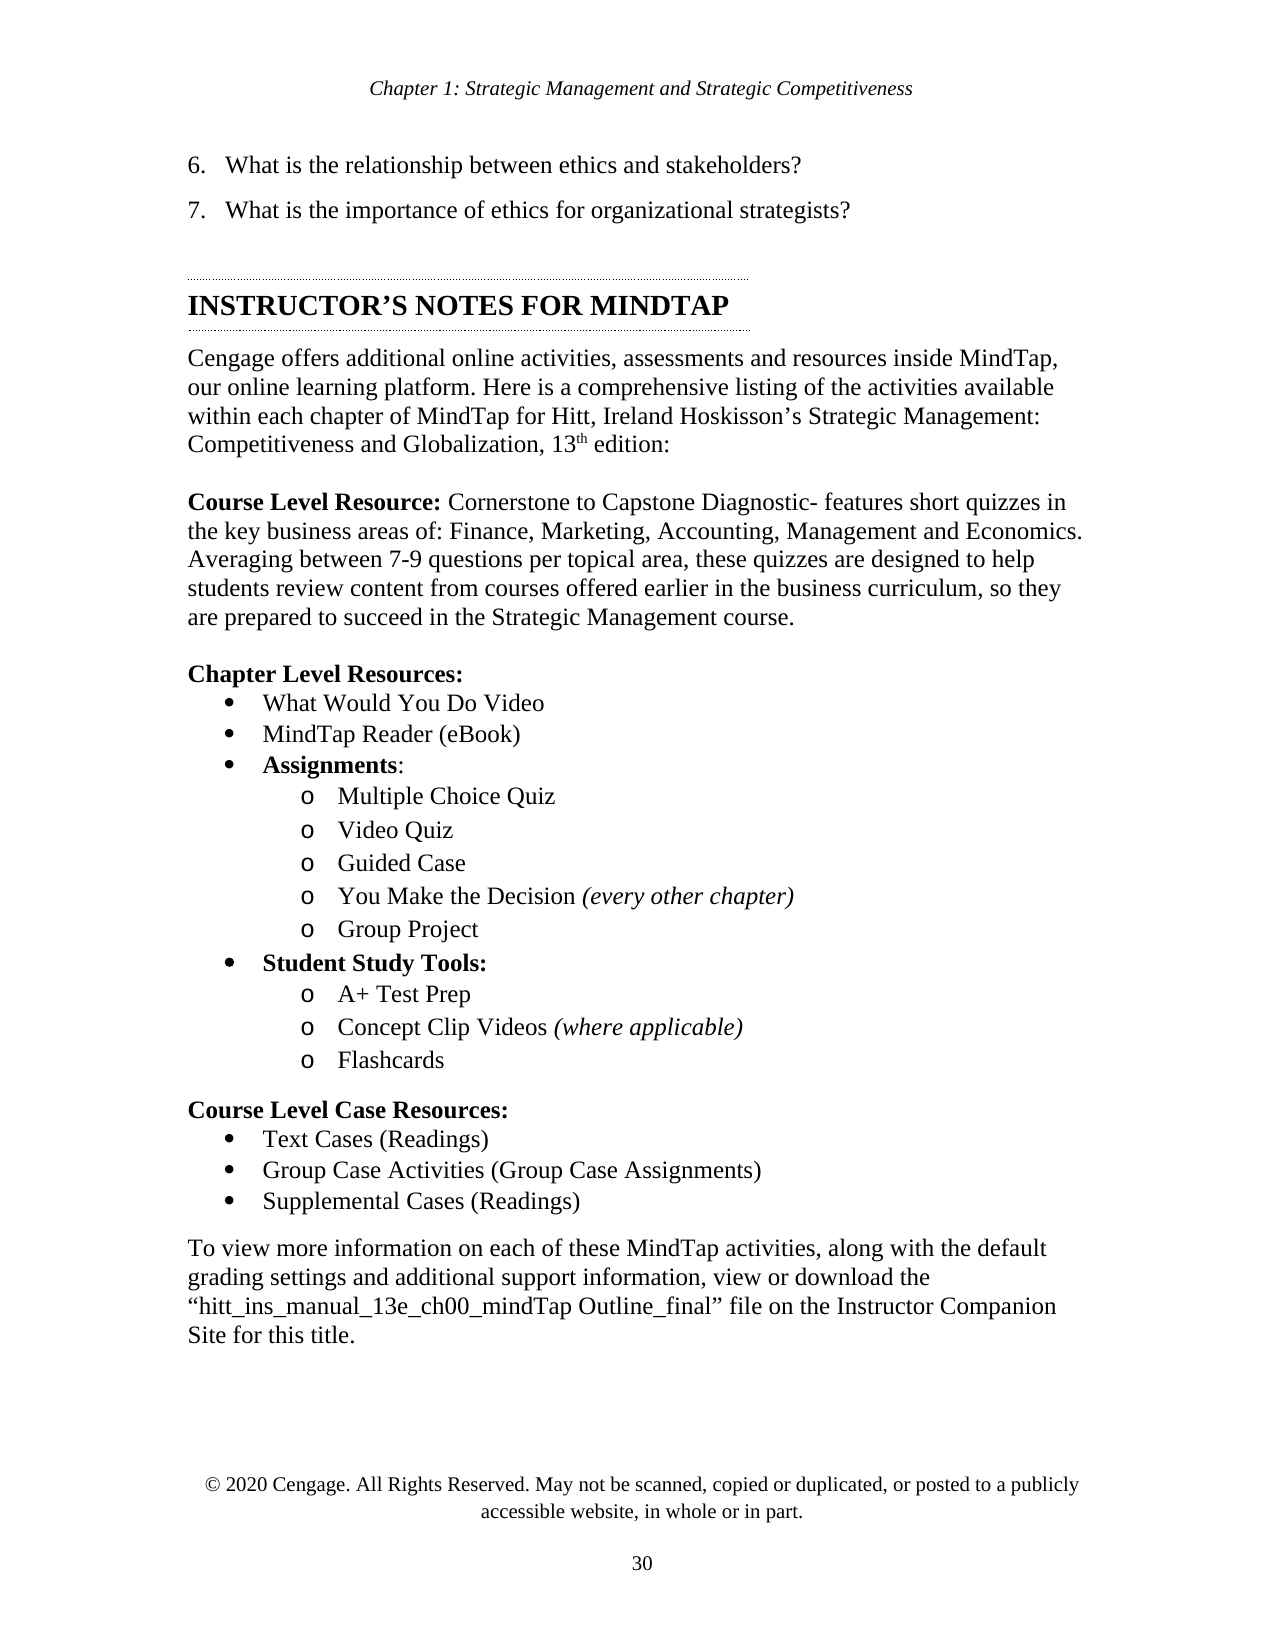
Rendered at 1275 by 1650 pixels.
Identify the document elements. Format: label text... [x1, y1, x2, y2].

list Assignments: [225, 750, 1096, 779]
text Course Level Resource: Cornerstone to Capstone Diagnostic- features short quizzes in the key business areas of: Finance, Marketing, Accounting, Management and Economics. Averaging between 7-9 questions per topical area, these quizzes are designed to help students review content from courses offered earlier in the business curriculum, so they are prepared to succeed in the Strategic Management course. [187, 487, 1096, 631]
list Text Cases (Readings) [225, 1124, 1096, 1152]
text Chapter Level Resources: [187, 659, 1096, 688]
list Multiple Choice Quiz [300, 781, 1096, 812]
list 6. What is the relationship between ethics and stakeholders? [187, 150, 1125, 179]
text To view more information on each of these MindTap activities, along with the default grading settings and additional support information, view or download the “hitt_ins_manual_13e_ch00_mindTap Outline_final” file on the Instructor Companion Site for this title. [187, 1233, 1096, 1348]
list 7. What is the importance of ethics for organizational strategists? [187, 196, 1125, 224]
list Guided Case [300, 848, 1096, 879]
text Cengage offers additional online activities, assessments and resources inside MindTap, our online learning platform. Here is a comprehensive listing of the activities available within each chapter of MindTap for Hitt, Ireland Hoskisson’s Strategic Management: Competitiveness and Globalization, 13th edition: [187, 343, 1096, 458]
list Group Case Activities (Group Case Assignments) [225, 1155, 1096, 1183]
list What Would You Do Video [225, 688, 1096, 717]
list Video Quiz [300, 815, 1096, 846]
subtitle Instructor’s Notes for MindTap [187, 278, 750, 331]
list MindTap Reader (eBook) [225, 719, 1096, 748]
list Flashcards [300, 1045, 1096, 1076]
list Supplemental Cases (Readings) [225, 1186, 1096, 1214]
list You Make the Decision (every other chapter) [300, 881, 1096, 912]
list Group Project [300, 914, 1096, 945]
list Student Study Tools: [225, 948, 1096, 976]
text Course Level Case Resources: [187, 1095, 1096, 1124]
list Concept Clip Videos (where applicable) [300, 1012, 1096, 1043]
list A+ Test Prep [300, 979, 1096, 1009]
